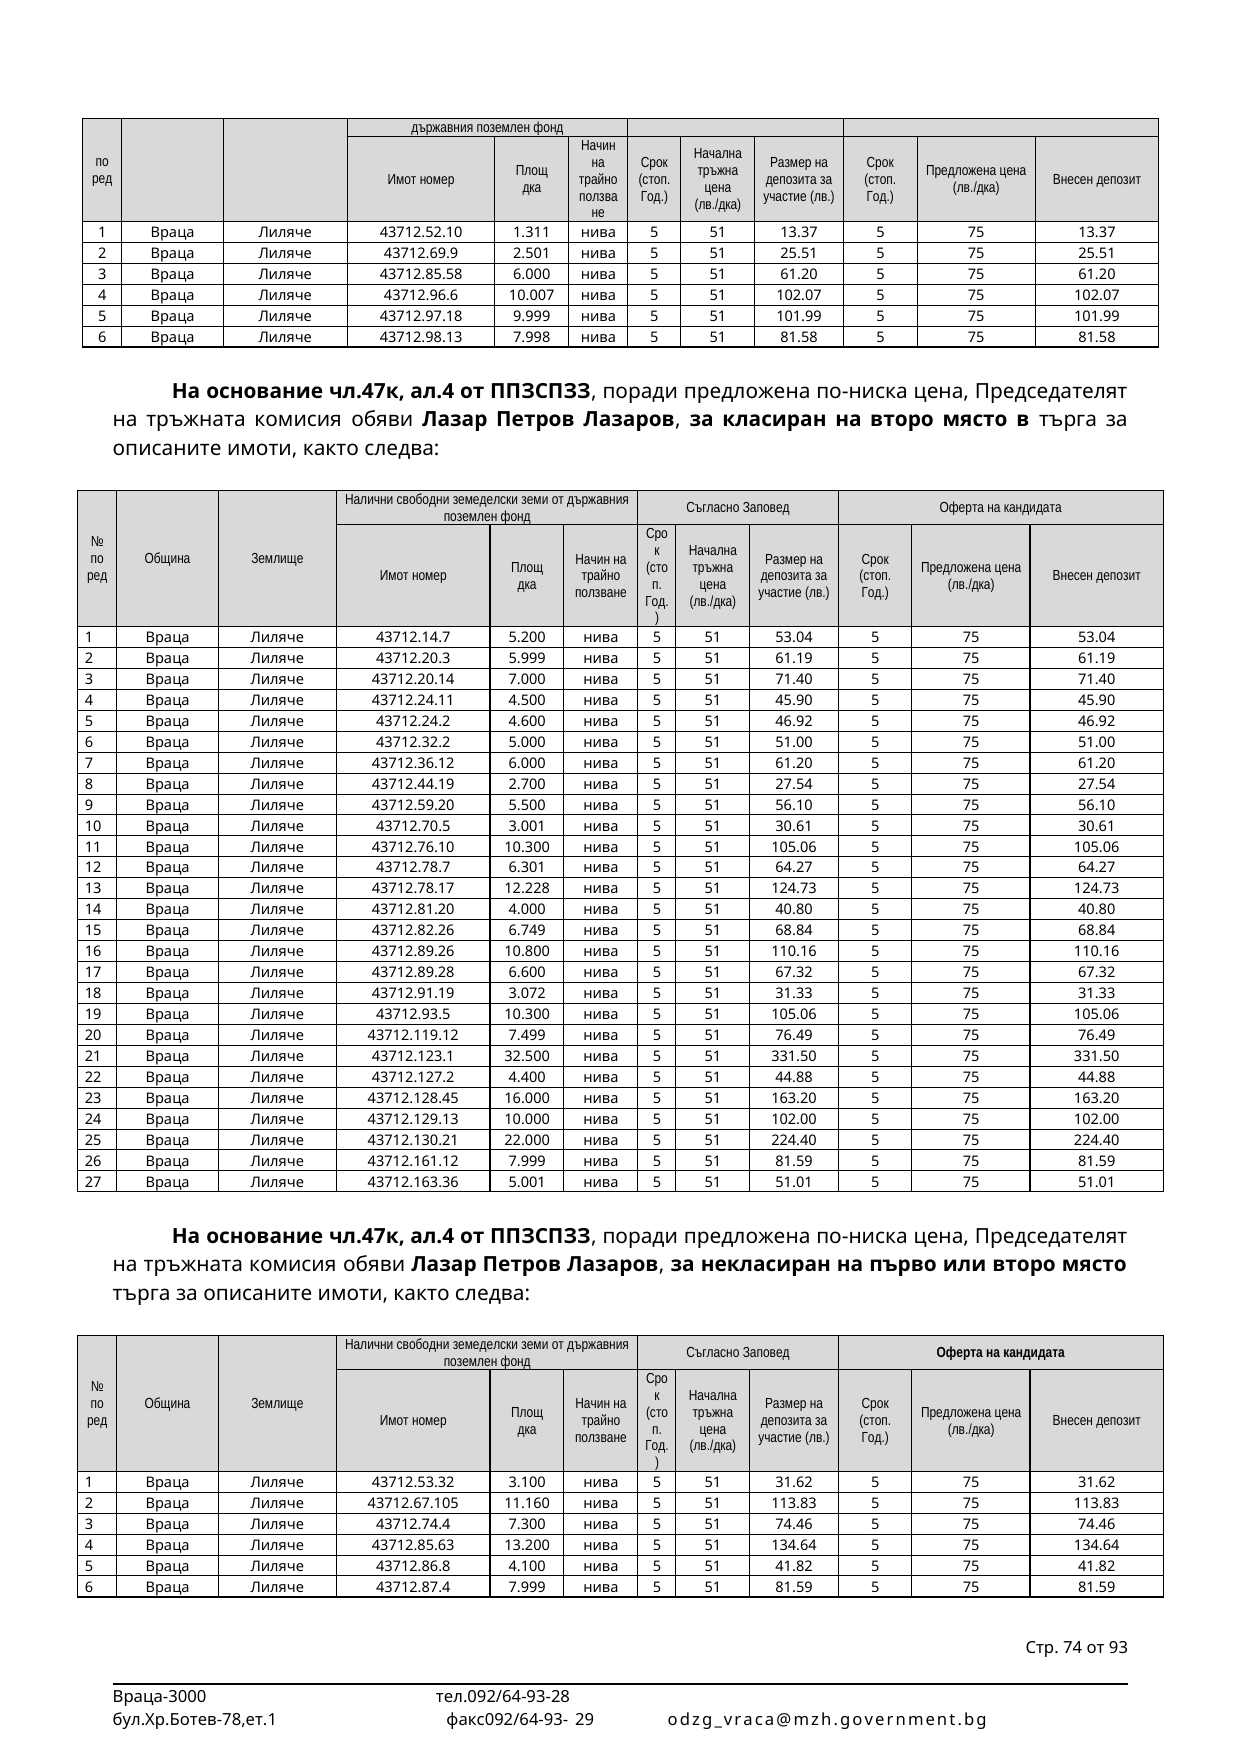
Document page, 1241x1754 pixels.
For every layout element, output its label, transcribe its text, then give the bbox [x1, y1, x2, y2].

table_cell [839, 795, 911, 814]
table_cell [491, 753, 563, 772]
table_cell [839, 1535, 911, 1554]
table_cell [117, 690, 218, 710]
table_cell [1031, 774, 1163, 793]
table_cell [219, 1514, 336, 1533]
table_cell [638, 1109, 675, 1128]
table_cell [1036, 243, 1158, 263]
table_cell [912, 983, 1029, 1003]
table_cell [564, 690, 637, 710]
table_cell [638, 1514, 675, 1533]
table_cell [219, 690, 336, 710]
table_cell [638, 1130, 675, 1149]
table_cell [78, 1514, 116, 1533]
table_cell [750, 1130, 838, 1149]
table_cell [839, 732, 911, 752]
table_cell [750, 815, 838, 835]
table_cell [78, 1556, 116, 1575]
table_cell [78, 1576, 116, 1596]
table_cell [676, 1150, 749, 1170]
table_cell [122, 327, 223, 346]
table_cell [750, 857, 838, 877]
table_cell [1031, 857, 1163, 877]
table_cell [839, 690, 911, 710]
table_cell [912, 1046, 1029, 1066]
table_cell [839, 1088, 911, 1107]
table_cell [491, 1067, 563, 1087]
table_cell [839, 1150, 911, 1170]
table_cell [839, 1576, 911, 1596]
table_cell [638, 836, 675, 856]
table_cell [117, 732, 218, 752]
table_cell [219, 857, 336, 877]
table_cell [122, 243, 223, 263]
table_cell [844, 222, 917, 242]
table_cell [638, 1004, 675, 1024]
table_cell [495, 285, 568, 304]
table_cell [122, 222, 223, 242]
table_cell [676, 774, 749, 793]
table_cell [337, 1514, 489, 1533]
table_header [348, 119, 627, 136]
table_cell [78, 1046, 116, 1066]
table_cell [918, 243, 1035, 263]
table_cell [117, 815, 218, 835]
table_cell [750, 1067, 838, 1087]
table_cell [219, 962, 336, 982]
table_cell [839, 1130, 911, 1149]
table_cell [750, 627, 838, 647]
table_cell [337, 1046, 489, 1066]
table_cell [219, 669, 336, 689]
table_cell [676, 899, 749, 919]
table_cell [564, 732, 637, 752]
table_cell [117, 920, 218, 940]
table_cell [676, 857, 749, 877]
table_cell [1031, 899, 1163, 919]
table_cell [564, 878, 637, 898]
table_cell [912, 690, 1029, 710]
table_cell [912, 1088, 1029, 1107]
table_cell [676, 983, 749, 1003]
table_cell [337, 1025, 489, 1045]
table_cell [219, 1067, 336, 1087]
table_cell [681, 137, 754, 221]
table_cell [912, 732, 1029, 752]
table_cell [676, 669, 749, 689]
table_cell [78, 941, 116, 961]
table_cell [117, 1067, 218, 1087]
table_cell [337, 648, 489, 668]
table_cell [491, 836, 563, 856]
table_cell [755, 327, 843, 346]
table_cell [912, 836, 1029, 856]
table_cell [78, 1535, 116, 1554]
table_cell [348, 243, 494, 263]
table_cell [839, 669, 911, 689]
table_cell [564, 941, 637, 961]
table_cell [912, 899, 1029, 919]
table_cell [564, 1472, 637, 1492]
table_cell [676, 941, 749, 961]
text На основание чл.47к, ал.4 от ППЗСПЗЗ, поради предложена по-ниска цена, Председателят на тръжната комисия обяви Лазар Петров Лазаров, за класиран на второ място в търга за описаните имоти, както следва: [112, 376, 1128, 461]
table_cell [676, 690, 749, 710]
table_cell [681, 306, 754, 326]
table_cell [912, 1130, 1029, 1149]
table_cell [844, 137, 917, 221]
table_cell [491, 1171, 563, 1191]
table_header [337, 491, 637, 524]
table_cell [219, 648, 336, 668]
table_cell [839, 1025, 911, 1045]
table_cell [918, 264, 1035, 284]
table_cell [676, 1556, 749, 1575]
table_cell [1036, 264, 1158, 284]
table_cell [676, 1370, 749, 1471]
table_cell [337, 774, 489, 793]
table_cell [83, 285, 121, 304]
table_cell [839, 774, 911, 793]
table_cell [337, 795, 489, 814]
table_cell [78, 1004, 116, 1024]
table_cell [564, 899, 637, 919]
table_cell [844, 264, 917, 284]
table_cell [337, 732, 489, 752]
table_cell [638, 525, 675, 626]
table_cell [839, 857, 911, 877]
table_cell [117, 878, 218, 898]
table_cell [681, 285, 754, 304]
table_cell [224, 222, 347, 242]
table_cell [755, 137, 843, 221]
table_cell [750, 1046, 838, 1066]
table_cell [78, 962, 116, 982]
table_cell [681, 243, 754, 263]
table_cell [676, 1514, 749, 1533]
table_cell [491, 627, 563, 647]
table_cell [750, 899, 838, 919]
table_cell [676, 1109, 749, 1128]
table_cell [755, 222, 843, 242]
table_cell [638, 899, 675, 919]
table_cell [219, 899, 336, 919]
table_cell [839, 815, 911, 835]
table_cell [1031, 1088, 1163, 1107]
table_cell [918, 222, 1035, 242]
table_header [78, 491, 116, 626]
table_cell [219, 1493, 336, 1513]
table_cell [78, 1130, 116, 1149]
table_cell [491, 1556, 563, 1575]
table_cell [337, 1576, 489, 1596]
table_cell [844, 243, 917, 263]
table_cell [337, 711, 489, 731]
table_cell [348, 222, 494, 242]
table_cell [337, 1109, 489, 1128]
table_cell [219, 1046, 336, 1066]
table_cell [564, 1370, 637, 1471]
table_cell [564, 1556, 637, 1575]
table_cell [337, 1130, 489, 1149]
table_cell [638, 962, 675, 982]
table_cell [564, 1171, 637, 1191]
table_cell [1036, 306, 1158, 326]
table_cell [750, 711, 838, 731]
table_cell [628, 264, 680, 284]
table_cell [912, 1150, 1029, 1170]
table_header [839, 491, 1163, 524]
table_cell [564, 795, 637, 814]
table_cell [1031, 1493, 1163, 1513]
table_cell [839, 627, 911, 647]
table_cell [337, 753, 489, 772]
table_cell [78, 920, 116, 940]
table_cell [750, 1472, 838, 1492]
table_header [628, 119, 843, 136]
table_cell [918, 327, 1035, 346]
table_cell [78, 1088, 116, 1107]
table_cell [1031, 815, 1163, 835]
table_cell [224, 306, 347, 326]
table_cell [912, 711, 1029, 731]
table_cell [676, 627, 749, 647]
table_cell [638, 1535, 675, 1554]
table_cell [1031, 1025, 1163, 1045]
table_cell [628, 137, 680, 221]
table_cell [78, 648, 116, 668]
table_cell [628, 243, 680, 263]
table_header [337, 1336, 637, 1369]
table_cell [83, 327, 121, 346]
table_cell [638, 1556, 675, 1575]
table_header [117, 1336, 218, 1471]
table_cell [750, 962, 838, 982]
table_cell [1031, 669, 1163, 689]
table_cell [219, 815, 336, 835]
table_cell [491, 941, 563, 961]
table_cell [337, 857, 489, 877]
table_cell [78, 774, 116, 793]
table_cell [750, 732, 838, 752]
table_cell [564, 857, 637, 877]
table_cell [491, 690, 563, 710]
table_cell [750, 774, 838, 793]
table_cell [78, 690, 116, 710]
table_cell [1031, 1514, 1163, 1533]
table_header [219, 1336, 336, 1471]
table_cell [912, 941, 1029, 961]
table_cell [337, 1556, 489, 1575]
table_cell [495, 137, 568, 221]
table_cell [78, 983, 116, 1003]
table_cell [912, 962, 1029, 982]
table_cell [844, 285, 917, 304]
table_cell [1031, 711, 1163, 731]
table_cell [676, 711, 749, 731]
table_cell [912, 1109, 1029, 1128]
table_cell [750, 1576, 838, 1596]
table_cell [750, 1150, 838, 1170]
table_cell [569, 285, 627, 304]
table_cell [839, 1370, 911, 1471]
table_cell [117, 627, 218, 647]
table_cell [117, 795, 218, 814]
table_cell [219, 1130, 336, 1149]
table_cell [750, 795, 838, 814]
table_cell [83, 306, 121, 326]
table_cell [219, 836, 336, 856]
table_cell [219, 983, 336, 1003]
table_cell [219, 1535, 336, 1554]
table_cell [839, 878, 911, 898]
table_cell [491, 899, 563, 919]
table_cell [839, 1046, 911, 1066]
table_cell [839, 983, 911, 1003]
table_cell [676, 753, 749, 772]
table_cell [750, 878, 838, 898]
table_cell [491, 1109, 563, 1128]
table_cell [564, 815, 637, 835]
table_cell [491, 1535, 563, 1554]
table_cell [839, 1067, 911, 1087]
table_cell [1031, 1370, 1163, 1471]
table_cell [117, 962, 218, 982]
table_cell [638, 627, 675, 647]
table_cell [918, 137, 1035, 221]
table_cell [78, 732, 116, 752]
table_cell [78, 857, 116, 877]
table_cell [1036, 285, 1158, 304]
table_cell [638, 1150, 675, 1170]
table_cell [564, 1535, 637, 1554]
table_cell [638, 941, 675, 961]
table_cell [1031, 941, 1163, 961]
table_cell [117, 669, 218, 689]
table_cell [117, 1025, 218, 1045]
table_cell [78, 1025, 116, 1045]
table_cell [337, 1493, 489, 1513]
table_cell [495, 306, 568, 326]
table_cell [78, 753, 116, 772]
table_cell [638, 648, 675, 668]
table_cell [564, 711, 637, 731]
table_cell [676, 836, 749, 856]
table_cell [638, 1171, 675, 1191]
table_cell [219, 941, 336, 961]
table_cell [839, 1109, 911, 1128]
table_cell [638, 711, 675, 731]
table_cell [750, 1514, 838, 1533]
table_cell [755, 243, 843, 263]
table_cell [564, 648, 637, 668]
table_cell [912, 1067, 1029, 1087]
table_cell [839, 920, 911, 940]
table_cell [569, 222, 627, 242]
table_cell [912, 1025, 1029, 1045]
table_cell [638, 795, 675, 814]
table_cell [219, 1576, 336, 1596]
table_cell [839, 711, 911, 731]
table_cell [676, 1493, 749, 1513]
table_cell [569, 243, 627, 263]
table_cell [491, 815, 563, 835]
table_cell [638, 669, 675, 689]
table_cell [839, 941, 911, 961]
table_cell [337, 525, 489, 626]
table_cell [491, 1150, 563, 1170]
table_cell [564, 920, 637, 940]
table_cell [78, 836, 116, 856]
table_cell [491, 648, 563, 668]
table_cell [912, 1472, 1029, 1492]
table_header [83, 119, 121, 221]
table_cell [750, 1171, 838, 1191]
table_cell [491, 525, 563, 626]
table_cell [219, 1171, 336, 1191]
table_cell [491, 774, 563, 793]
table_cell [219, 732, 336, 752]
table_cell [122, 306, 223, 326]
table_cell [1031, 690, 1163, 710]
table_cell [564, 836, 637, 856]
text На основание чл.47к, ал.4 от ППЗСПЗЗ, поради предложена по-ниска цена, Председателят на тръжната комисия обяви Лазар Петров Лазаров, за некласиран на първо или второ място търга за описаните имоти, както следва: [112, 1221, 1128, 1306]
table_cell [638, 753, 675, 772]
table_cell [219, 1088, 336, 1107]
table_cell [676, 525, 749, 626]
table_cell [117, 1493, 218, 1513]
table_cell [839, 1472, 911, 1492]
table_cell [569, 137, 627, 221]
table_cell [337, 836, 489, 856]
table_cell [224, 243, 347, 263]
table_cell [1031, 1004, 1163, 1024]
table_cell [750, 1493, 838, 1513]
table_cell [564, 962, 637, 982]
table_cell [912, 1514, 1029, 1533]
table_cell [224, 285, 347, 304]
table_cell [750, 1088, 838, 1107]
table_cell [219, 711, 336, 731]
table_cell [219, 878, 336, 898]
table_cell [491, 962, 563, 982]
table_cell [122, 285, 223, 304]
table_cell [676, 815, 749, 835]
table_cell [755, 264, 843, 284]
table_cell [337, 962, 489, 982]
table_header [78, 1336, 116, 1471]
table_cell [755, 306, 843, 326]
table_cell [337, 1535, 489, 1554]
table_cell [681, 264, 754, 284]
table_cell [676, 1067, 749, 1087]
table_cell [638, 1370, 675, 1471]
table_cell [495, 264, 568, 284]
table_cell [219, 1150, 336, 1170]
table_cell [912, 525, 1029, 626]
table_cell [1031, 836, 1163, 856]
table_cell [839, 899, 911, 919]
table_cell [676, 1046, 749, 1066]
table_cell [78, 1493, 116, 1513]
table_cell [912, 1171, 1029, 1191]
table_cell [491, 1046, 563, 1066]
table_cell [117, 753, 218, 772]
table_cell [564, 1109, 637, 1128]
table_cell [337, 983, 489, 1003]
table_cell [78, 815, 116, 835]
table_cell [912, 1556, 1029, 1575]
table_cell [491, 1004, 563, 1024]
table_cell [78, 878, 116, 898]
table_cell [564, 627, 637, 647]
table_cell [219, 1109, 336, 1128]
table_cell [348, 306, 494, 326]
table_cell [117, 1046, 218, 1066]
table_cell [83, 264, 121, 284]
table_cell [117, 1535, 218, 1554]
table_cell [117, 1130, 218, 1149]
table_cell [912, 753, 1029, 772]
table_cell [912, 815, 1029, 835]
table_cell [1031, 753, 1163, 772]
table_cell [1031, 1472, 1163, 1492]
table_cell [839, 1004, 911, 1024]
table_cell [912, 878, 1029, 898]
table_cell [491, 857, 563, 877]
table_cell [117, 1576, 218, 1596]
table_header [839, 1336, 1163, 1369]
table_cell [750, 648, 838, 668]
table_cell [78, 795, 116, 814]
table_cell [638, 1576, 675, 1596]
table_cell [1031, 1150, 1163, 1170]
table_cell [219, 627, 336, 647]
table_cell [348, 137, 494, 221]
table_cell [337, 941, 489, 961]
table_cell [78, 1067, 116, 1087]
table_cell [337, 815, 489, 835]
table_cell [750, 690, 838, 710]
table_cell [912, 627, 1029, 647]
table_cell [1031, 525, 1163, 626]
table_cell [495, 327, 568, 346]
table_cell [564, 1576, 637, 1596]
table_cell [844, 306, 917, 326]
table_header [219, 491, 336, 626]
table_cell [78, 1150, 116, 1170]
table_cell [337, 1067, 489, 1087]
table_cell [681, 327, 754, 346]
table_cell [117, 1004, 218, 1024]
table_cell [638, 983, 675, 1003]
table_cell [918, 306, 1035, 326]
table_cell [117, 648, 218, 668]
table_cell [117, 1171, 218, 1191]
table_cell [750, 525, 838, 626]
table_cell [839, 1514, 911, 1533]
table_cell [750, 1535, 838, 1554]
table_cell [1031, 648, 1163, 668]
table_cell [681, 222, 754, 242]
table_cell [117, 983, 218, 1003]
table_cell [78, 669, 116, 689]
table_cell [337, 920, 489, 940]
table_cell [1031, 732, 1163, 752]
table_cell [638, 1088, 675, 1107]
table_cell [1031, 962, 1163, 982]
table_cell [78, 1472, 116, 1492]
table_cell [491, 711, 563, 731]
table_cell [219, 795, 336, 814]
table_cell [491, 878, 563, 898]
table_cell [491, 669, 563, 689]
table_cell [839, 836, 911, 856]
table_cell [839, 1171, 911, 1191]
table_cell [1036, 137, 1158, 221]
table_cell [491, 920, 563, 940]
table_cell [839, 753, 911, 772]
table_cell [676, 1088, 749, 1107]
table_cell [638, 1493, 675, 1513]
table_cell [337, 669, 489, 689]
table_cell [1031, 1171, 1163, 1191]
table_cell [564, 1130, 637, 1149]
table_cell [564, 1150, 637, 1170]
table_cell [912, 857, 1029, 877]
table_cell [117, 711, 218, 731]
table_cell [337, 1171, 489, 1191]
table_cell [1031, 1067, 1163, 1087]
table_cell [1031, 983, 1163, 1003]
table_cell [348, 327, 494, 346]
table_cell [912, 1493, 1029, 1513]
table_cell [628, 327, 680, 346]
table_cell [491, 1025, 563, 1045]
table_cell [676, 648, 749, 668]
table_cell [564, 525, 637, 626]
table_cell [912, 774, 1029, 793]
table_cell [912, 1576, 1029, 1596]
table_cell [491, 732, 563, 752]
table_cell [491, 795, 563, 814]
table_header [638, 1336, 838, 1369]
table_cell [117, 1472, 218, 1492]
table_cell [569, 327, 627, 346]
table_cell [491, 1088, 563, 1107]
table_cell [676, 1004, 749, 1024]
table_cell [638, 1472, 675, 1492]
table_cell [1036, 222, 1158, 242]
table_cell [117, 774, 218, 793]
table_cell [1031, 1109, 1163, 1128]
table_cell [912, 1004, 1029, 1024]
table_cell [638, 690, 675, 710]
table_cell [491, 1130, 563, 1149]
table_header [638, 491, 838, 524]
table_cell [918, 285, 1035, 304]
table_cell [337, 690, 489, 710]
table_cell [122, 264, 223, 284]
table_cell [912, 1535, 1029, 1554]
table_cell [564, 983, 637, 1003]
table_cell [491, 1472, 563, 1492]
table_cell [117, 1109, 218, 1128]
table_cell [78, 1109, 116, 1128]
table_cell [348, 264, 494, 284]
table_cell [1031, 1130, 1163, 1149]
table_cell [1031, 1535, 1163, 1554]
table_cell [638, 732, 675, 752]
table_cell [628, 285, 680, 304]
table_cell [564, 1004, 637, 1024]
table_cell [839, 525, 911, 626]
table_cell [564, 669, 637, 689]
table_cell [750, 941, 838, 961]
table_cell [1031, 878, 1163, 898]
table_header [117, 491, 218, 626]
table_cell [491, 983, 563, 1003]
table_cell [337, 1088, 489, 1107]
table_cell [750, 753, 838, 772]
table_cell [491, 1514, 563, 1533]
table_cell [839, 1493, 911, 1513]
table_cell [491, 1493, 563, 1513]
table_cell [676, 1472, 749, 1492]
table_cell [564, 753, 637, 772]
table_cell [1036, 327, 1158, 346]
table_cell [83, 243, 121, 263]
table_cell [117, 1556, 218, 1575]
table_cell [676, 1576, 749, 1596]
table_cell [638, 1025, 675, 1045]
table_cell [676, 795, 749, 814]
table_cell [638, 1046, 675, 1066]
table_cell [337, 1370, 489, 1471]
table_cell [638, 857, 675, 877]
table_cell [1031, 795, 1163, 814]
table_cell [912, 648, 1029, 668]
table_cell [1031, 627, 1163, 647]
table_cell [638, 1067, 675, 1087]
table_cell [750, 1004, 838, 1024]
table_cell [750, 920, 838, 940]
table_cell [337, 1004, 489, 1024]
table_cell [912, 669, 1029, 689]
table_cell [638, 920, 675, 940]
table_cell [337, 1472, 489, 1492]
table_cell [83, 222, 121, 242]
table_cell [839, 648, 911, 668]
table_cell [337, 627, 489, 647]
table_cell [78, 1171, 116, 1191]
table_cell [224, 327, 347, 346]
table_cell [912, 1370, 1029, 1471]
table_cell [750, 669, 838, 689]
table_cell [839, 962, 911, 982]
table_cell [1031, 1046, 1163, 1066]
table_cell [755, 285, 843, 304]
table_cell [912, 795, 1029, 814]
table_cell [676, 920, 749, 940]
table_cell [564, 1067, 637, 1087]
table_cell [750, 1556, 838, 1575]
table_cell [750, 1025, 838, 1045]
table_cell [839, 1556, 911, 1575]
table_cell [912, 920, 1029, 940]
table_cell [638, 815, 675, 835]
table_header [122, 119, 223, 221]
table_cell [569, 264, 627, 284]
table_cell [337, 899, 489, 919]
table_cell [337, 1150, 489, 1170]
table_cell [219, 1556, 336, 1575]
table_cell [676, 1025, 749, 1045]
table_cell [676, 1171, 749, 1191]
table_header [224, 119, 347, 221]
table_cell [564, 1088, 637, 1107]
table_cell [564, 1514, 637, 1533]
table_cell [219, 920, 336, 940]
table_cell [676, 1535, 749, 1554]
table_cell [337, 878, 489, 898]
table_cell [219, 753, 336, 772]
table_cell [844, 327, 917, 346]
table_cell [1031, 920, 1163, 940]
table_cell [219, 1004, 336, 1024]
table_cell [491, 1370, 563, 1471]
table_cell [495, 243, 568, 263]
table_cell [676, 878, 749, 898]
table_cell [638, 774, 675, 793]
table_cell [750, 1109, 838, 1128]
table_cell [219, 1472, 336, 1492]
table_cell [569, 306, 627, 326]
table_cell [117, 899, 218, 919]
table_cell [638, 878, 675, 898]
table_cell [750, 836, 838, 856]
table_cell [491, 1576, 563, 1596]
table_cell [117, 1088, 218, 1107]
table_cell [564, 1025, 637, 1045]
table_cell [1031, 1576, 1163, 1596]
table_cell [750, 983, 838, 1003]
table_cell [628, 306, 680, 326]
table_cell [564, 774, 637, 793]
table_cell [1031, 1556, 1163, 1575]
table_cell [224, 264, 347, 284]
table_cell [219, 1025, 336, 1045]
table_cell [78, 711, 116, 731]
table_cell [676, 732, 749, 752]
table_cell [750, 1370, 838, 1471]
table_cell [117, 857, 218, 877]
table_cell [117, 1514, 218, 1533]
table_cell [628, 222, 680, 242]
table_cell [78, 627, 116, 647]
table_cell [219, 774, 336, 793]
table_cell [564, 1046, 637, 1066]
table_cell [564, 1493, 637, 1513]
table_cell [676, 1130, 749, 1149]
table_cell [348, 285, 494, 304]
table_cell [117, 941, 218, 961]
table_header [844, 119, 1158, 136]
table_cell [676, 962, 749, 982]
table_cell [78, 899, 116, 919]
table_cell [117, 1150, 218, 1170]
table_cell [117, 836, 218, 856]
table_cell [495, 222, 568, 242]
